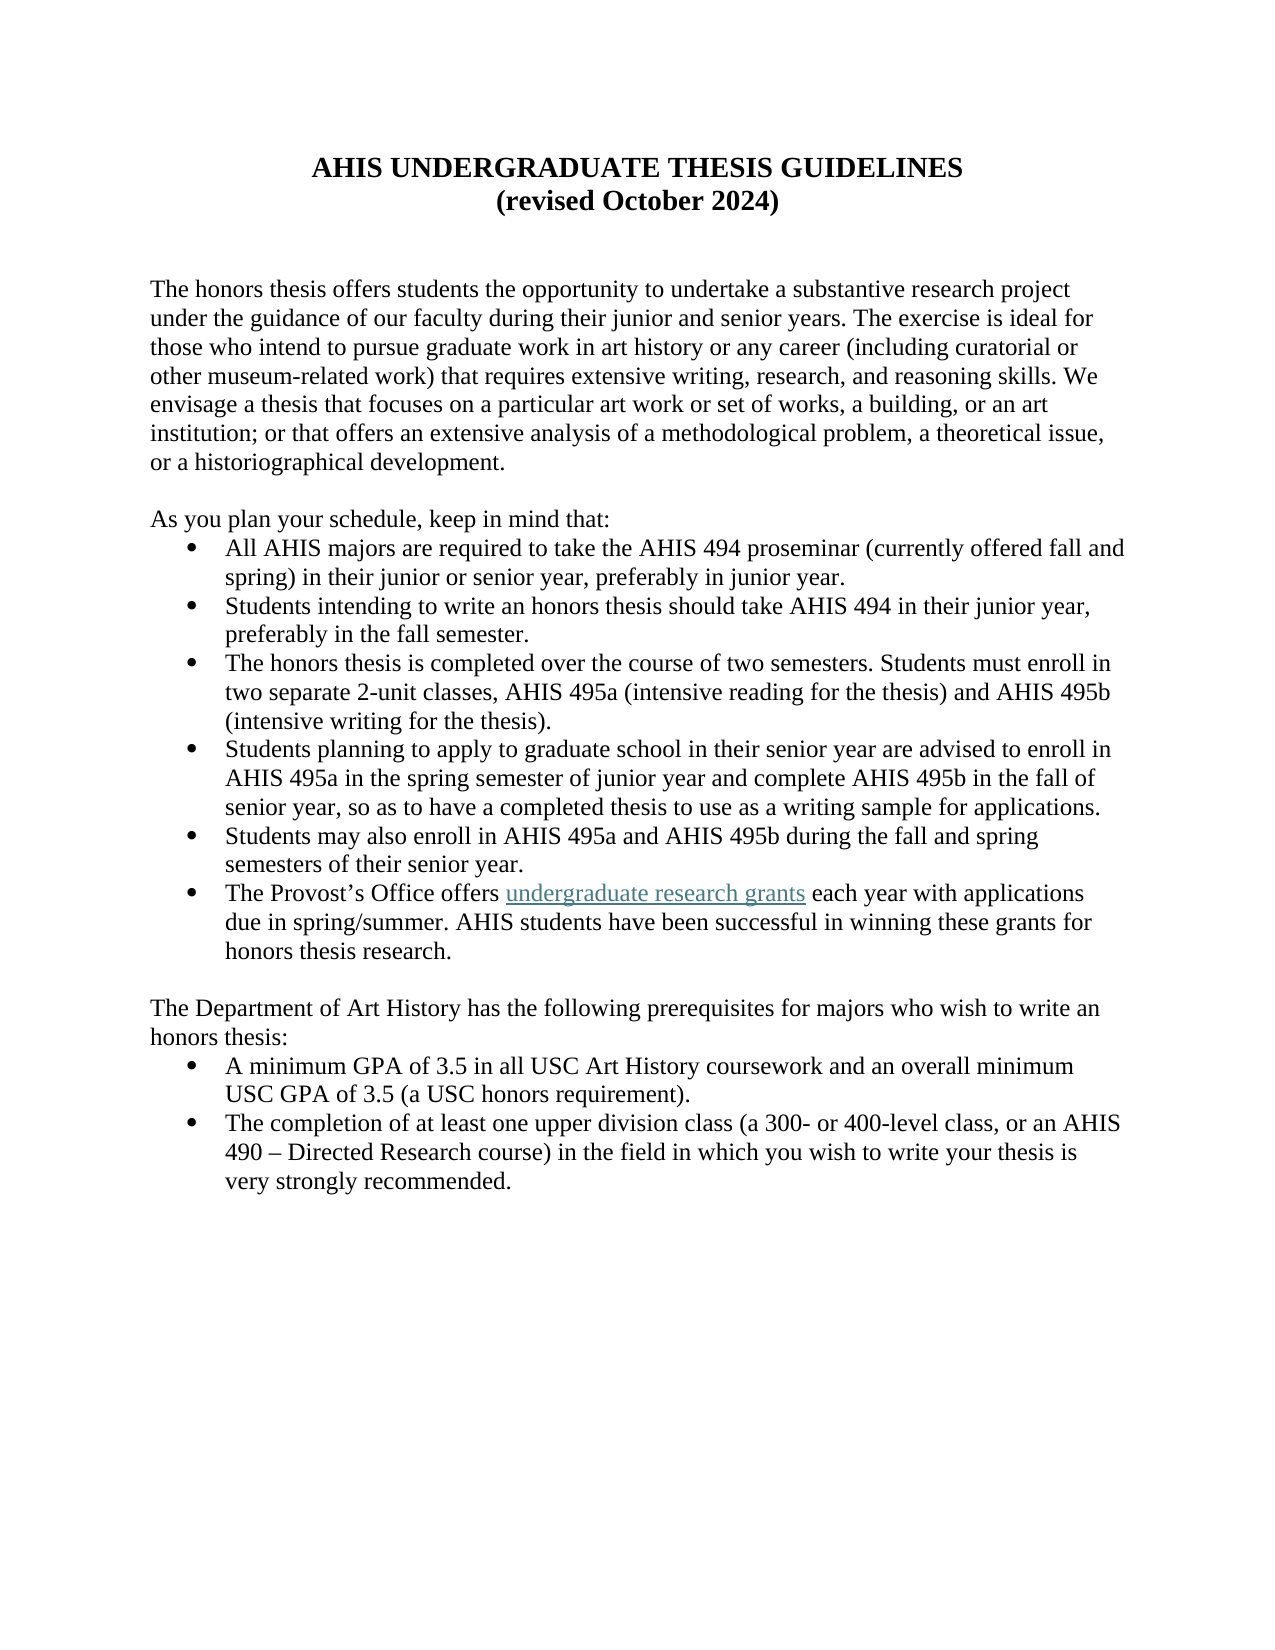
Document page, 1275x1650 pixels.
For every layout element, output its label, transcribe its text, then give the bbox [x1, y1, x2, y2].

text (revised October 2024) [150, 183, 1125, 217]
list Students planning to apply to graduate school in their senior year are advised to enroll in AHIS 495a in the spring semester of junior year and complete AHIS 495b in the fall of senior year, so as to have a completed thesis to use as a writing sample for applications. [187, 734, 1125, 821]
list The Provost’s Office offers undergraduate research grants each year with applications due in spring/summer. AHIS students have been successful in winning these grants for honors thesis research. [187, 878, 1125, 964]
list A minimum GPA of 3.5 in all USC Art History coursework and an overall minimum USC GPA of 3.5 (a USC honors requirement). [187, 1051, 1125, 1108]
text The Department of Art History has the following prerequisites for majors who wish to write an honors thesis: [150, 993, 1125, 1051]
text The honors thesis offers students the opportunity to undertake a substantive research project under the guidance of our faculty during their junior and senior years. The exercise is ideal for those who intend to pursue graduate work in art history or any career (including curatorial or other museum-related work) that requires extensive writing, research, and reasoning skills. We envisage a thesis that focuses on a particular art work or set of works, a building, or an art institution; or that offers an extensive analysis of a methodological problem, a theoretical issue, or a historiographical development. [150, 274, 1125, 476]
list Students may also enroll in AHIS 495a and AHIS 495b during the fall and spring semesters of their senior year. [187, 821, 1125, 878]
list Students intending to write an honors thesis should take AHIS 494 in their junior year, preferably in the fall semester. [187, 591, 1125, 648]
text As you plan your schedule, keep in mind that: [150, 504, 1125, 533]
text AHIS UNDERGRADUATE THESIS GUIDELINES [150, 150, 1125, 183]
list The honors thesis is completed over the course of two semesters. Students must enroll in two separate 2-unit classes, AHIS 495a (intensive reading for the thesis) and AHIS 495b (intensive writing for the thesis). [187, 648, 1125, 734]
list The completion of at least one upper division class (a 300- or 400-level class, or an AHIS 490 – Directed Research course) in the field in which you wish to write your thesis is very strongly recommended. [187, 1108, 1125, 1194]
list All AHIS majors are required to take the AHIS 494 proseminar (currently offered fall and spring) in their junior or senior year, preferably in junior year. [187, 533, 1125, 591]
